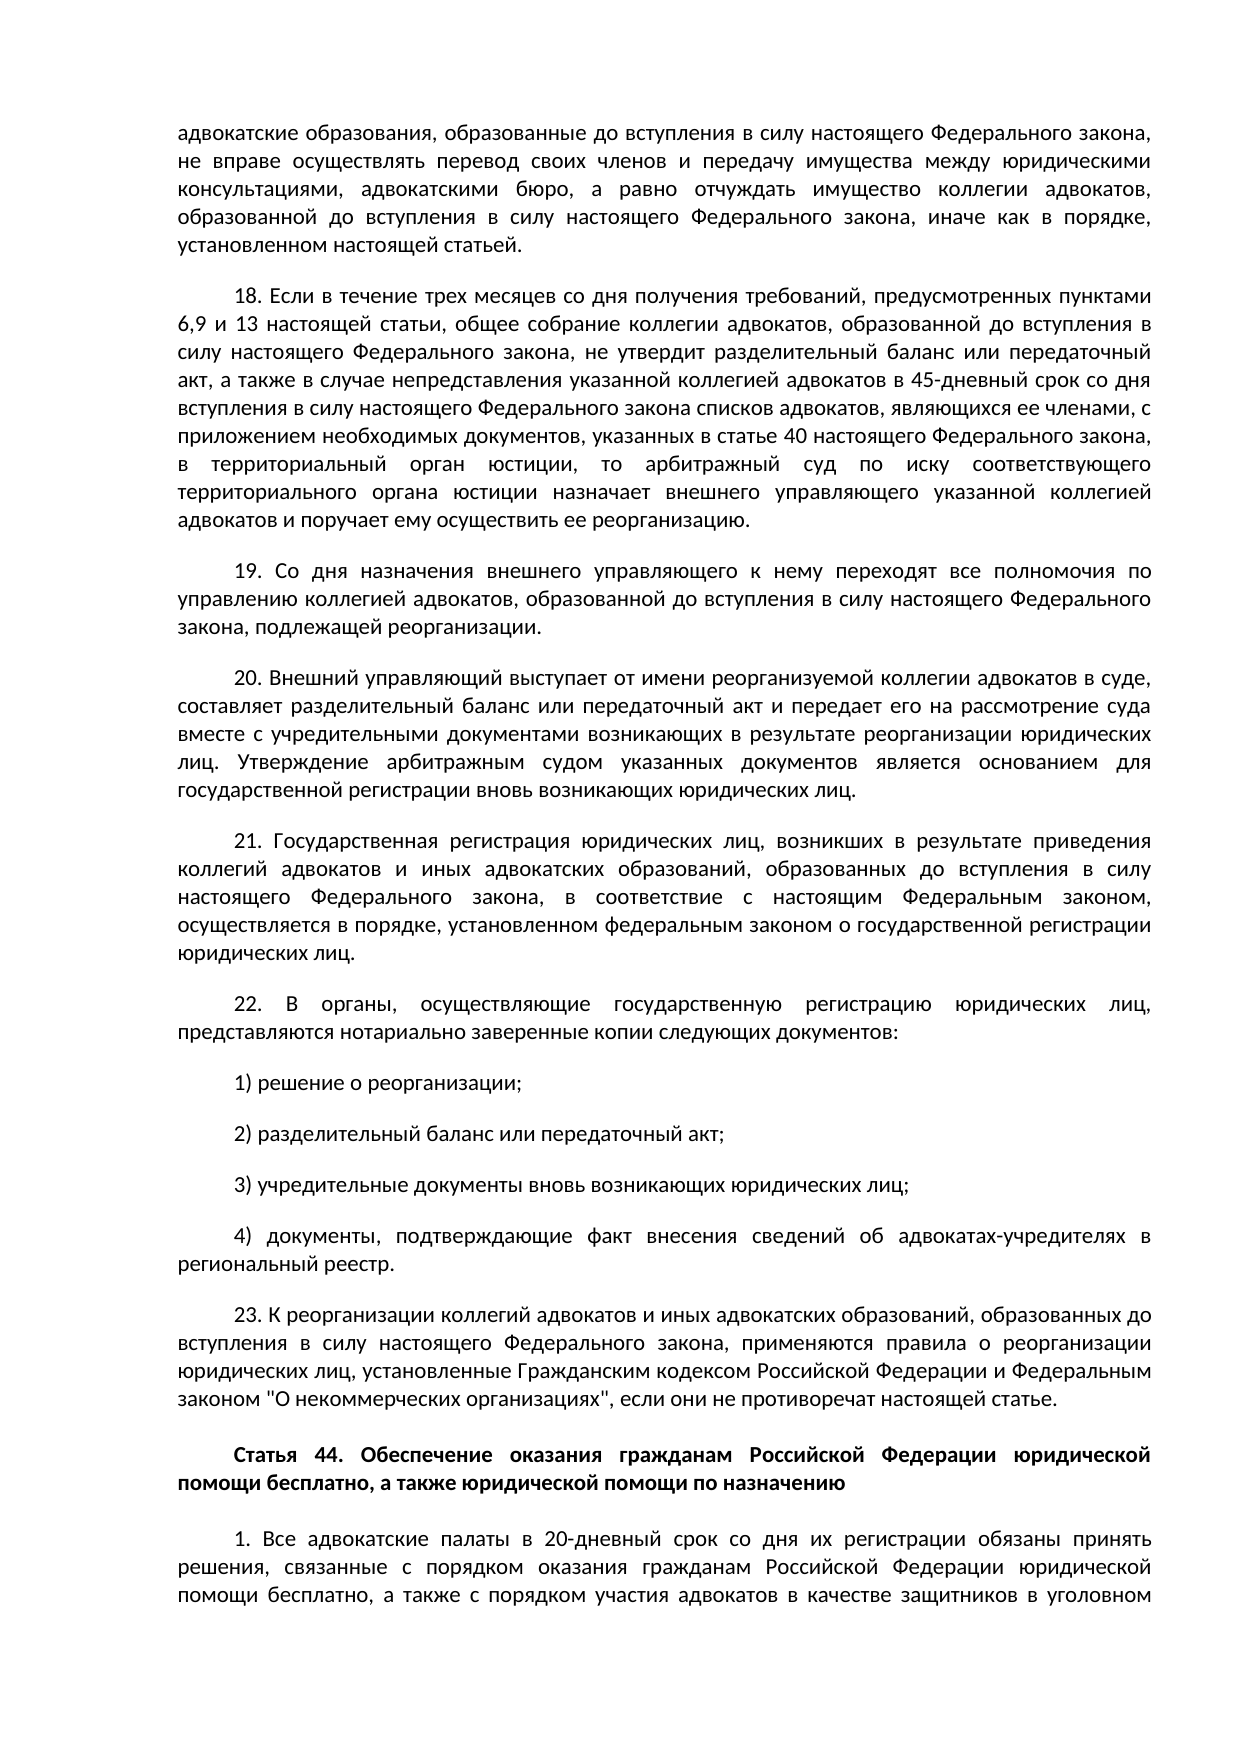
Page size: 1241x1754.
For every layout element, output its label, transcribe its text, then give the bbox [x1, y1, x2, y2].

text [177, 118, 1152, 258]
text 20. Внешний управляющий выступает от имени реорганизуемой коллегии адвокатов в суде, составляет разделительный баланс или передаточный акт и передает его на рассмотрение суда вместе с учредительными документами возникающих в результате реорганизации юридических лиц. Утверждение арбитражным судом указанных документов является основанием для государственной регистрации вновь возникающих юридических лиц. [177, 663, 1152, 803]
text 3) учредительные документы вновь возникающих юридических лиц; [177, 1170, 1152, 1198]
text 18. Если в течение трех месяцев со дня получения требований, предусмотренных пунктами 6,9 и 13 настоящей статьи, общее собрание коллегии адвокатов, образованной до вступления в силу настоящего Федерального закона, не утвердит разделительный баланс или передаточный акт, а также в случае непредставления указанной коллегией адвокатов в 45-дневный срок со дня вступления в силу настоящего Федерального закона списков адвокатов, являющихся ее членами, с приложением необходимых документов, указанных в статье 40 настоящего Федерального закона, в территориальный орган юстиции, то арбитражный суд по иску соответствующего территориального органа юстиции назначает внешнего управляющего указанной коллегией адвокатов и поручает ему осуществить ее реорганизацию. [177, 281, 1152, 533]
text 23. К реорганизации коллегий адвокатов и иных адвокатских образований, образованных до вступления в силу настоящего Федерального закона, применяются правила о реорганизации юридических лиц, установленные Гражданским кодексом Российской Федерации и Федеральным законом "О некоммерческих организациях", если они не противоречат настоящей статье. [177, 1300, 1152, 1412]
text 22. В органы, осуществляющие государственную регистрацию юридических лиц, представляются нотариально заверенные копии следующих документов: [177, 989, 1152, 1045]
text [177, 1524, 1152, 1608]
text 19. Со дня назначения внешнего управляющего к нему переходят все полномочия по управлению коллегией адвокатов, образованной до вступления в силу настоящего Федерального закона, подлежащей реорганизации. [177, 556, 1152, 640]
text 4) документы, подтверждающие факт внесения сведений об адвокатах-учредителях в региональный реестр. [177, 1221, 1152, 1277]
text 21. Государственная регистрация юридических лиц, возникших в результате приведения коллегий адвокатов и иных адвокатских образований, образованных до вступления в силу настоящего Федерального закона, в соответствие с настоящим Федеральным законом, осуществляется в порядке, установленном федеральным законом о государственной регистрации юридических лиц. [177, 826, 1152, 966]
text 2) разделительный баланс или передаточный акт; [177, 1119, 1152, 1147]
title Статья 44. Обеспечение оказания гражданам Российской Федерации юридической помощи бесплатно, а также юридической помощи по назначению [177, 1440, 1152, 1496]
text 1) решение о реорганизации; [177, 1068, 1152, 1096]
